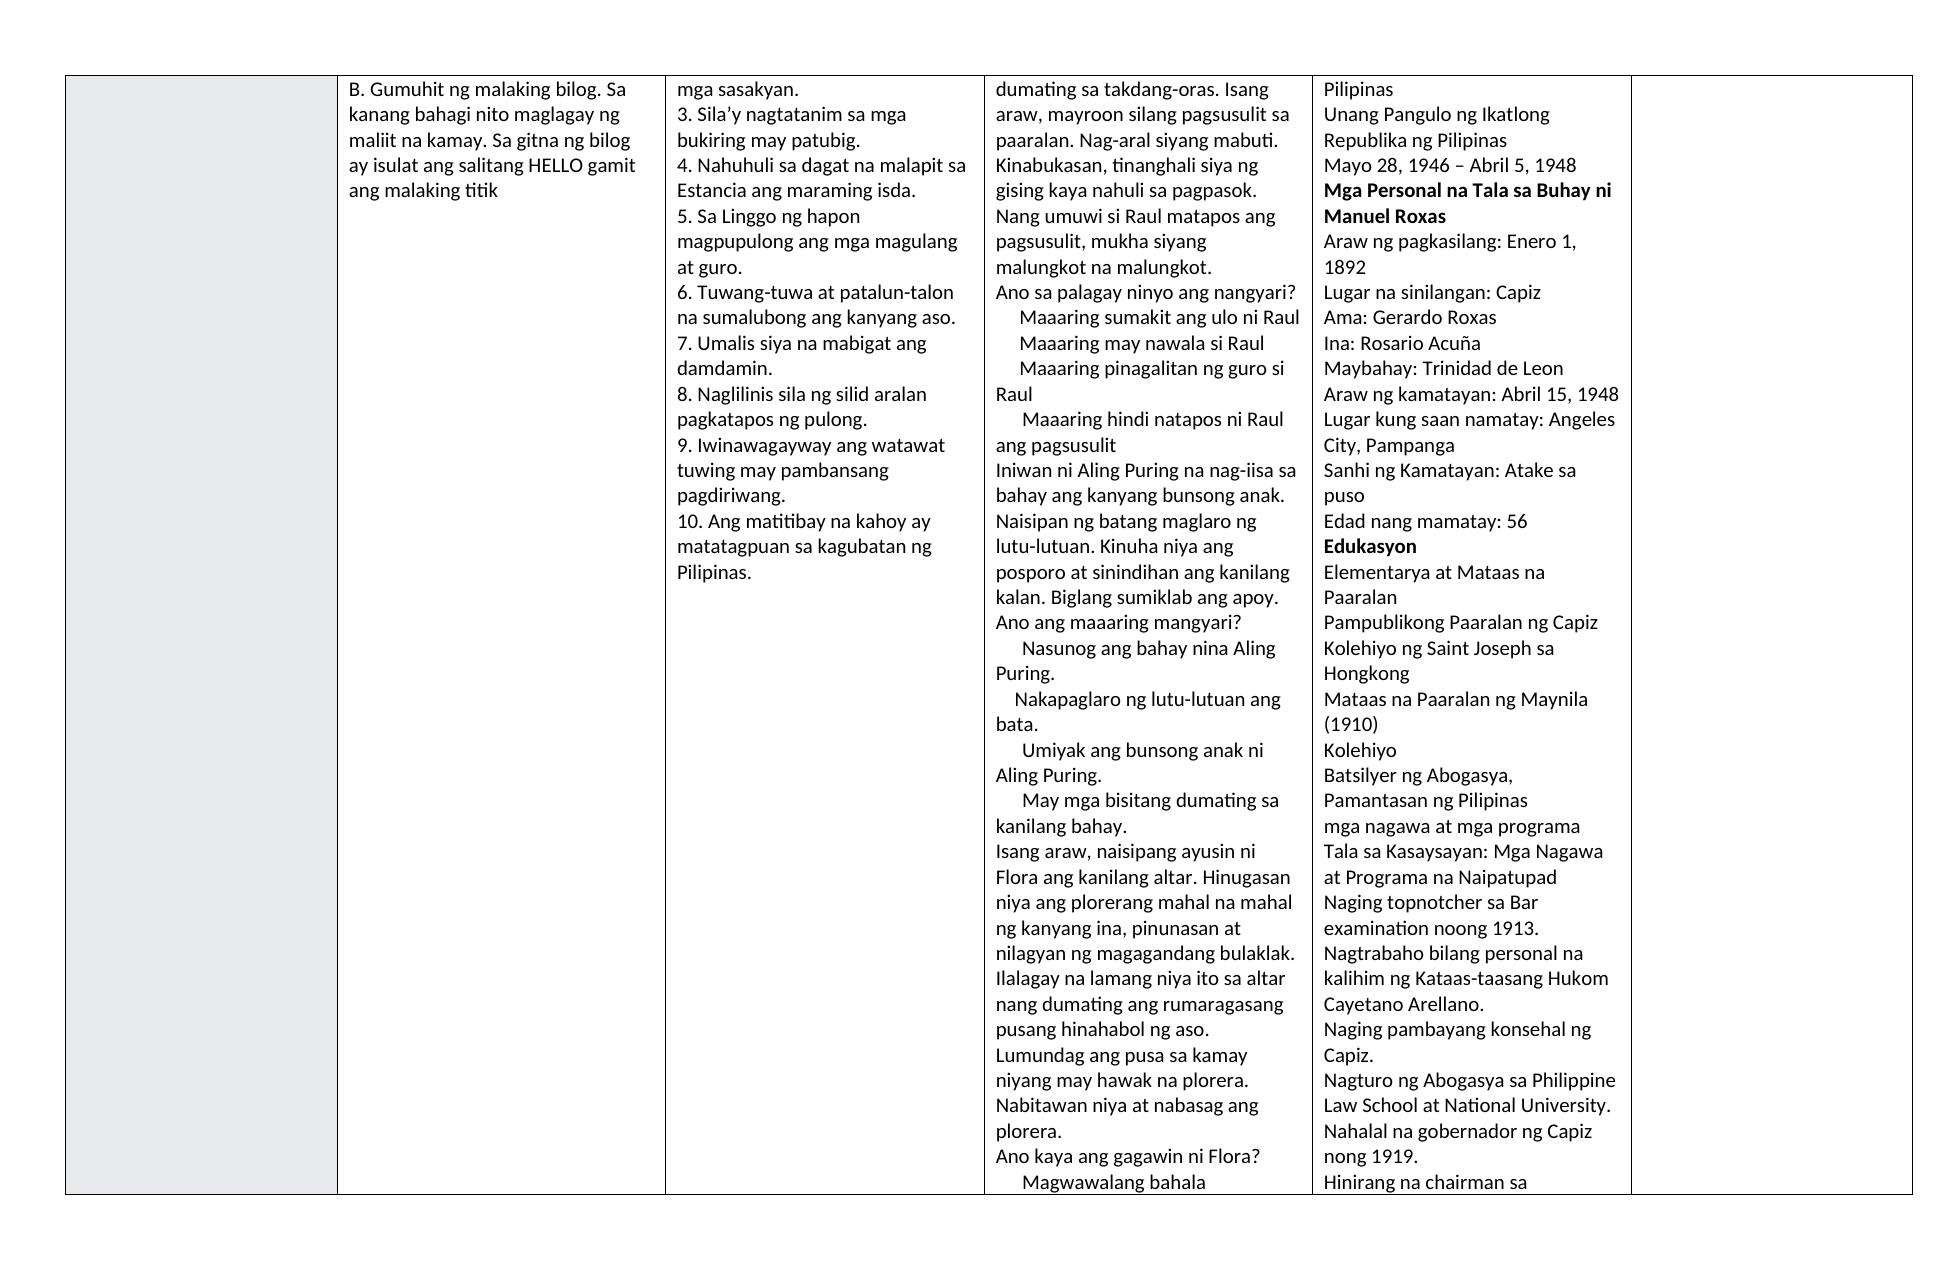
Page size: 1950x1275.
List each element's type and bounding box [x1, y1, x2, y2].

table_cell [1632, 76, 1912, 1194]
table_cell [985, 76, 1312, 1194]
table_cell [66, 76, 337, 1194]
table_cell [1313, 76, 1631, 1194]
table_cell [338, 76, 665, 1194]
table_cell [666, 76, 984, 1194]
